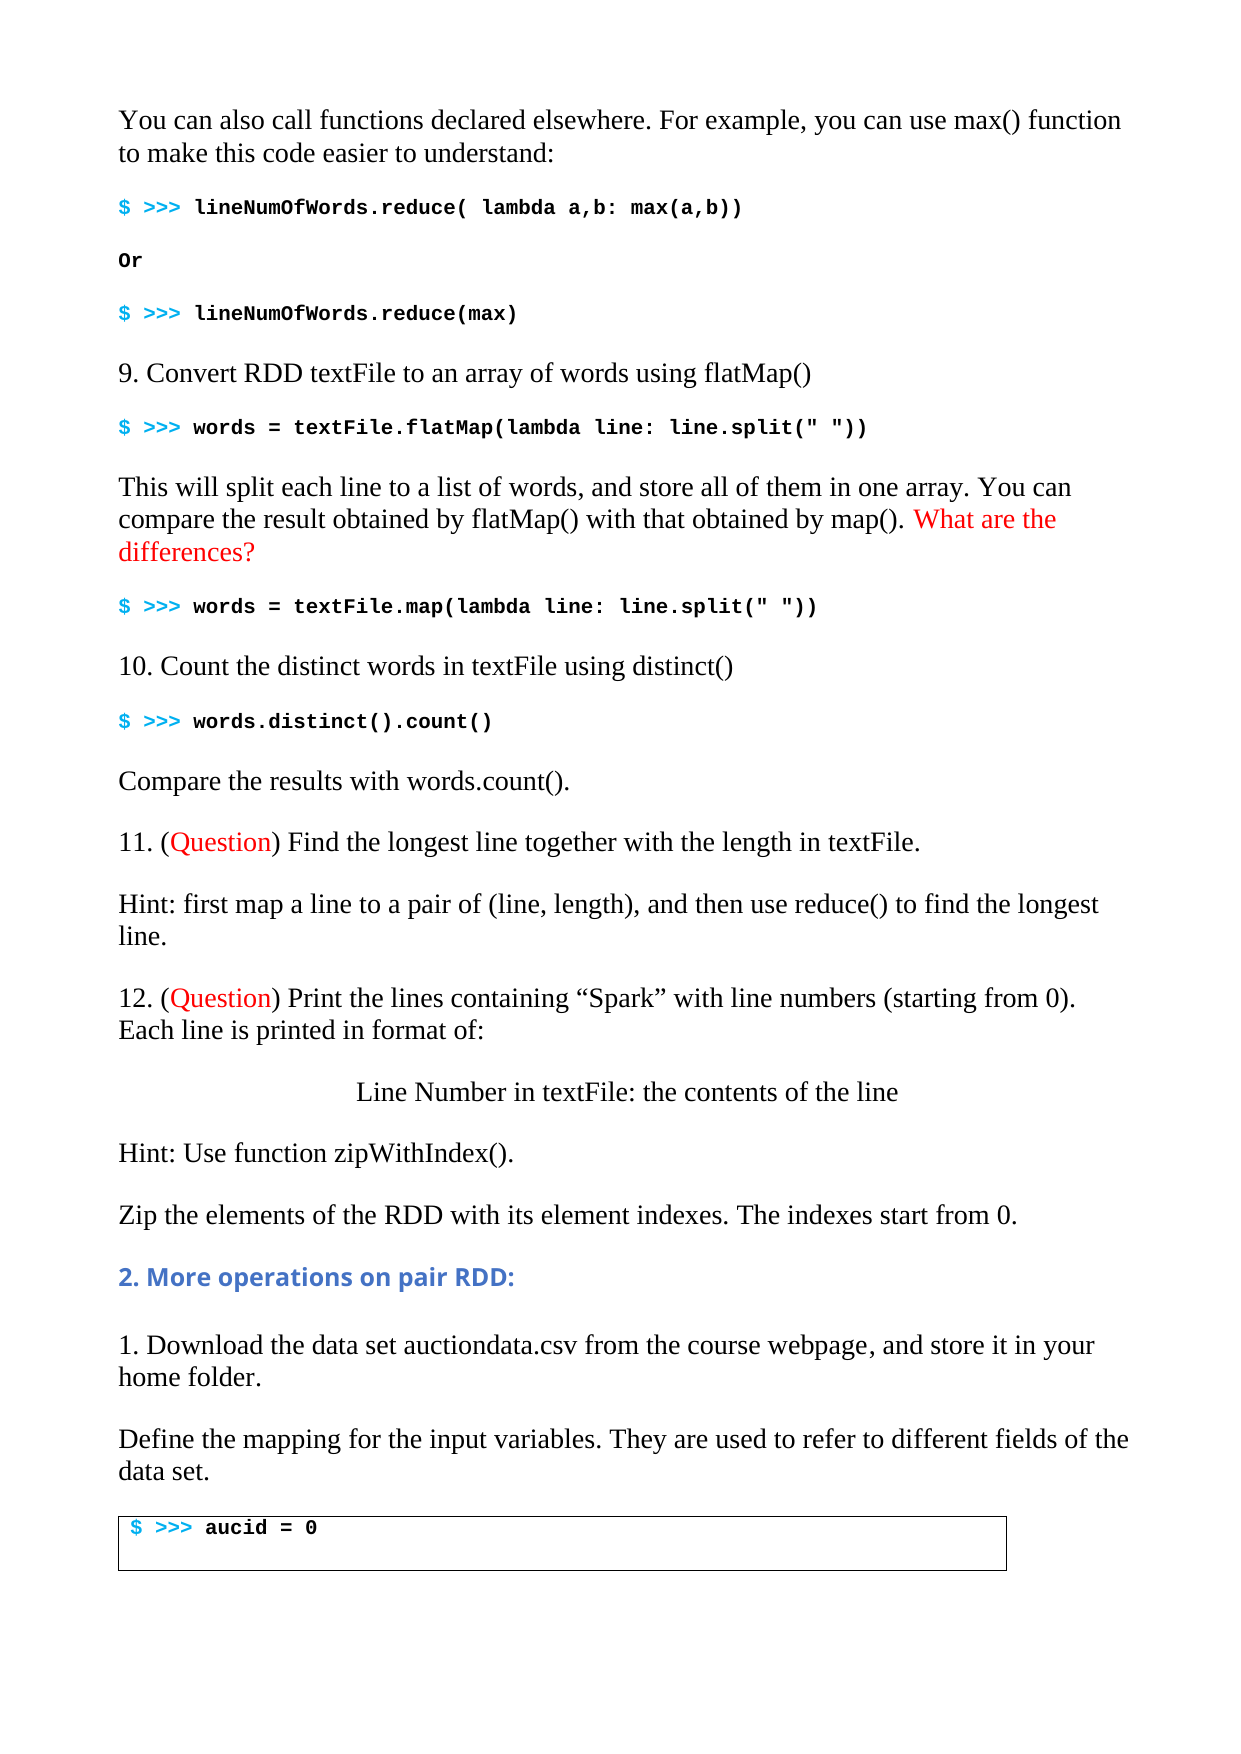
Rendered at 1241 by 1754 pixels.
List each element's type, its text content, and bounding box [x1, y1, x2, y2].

text Zip the elements of the RDD with its element indexes. The indexes start from 0. [118, 1198, 1137, 1230]
text 11. (Question) Find the longest line together with the length in textFile. [118, 825, 1137, 858]
text $ >>> lineNumOfWords.reduce( lambda a,b: max(a,b)) [118, 197, 1137, 221]
text 9. Convert RDD textFile to an array of words using flatMap() [118, 356, 1137, 388]
text Compare the results with words.count(). [118, 764, 1137, 796]
text 12. (Question) Print the lines containing “Spark” with line numbers (starting from 0). Each line is printed in format of: [118, 981, 1137, 1046]
text $ >>> words.distinct().count() [118, 711, 1137, 734]
text Line Number in textFile: the contents of the line [118, 1075, 1137, 1107]
text $ >>> lineNumOfWords.reduce(max) [118, 303, 1137, 327]
text $ >>> words = textFile.map(lambda line: line.split(" ")) [118, 597, 1137, 620]
text You can also call functions declared elsewhere. For example, you can use max() function to make this code easier to understand: [118, 103, 1137, 168]
text Hint: first map a line to a pair of (line, length), and then use reduce() to find the longest line. [118, 887, 1137, 952]
text 1. Download the data set auctiondata.csv from the course webpage, and store it in your home folder. [118, 1328, 1137, 1393]
text $ >>> words = textFile.flatMap(lambda line: line.split(" ")) [118, 417, 1137, 441]
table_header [119, 1517, 1006, 1569]
subtitle 2. More operations on pair RDD: [118, 1259, 1137, 1293]
text Hint: Use function zipWithIndex(). [118, 1136, 1137, 1169]
text Define the mapping for the input variables. They are used to refer to different fields of the data set. [118, 1422, 1137, 1487]
text 10. Count the distinct words in textFile using distinct() [118, 649, 1137, 682]
text This will split each line to a list of words, and store all of them in one array. You can compare the result obtained by flatMap() with that obtained by map(). What are the differences? [118, 470, 1137, 567]
text Or [118, 250, 1137, 274]
